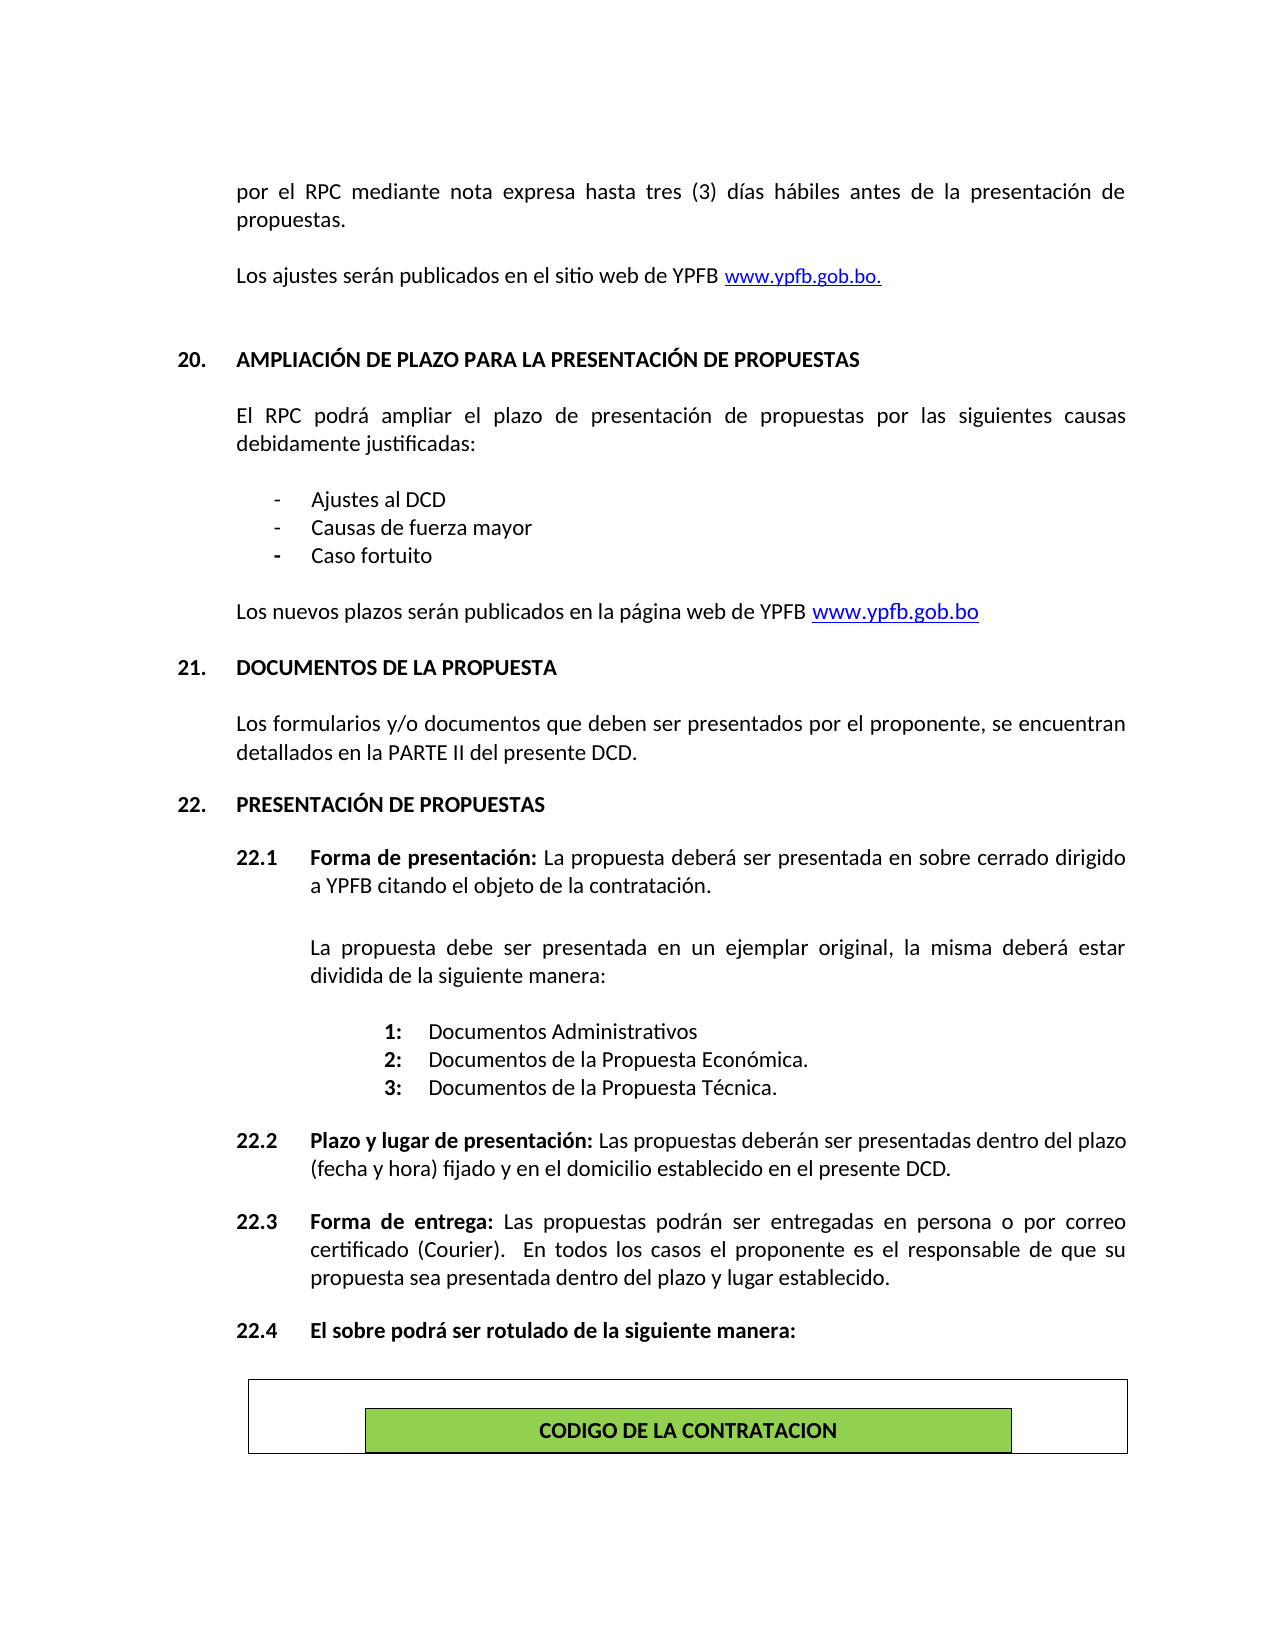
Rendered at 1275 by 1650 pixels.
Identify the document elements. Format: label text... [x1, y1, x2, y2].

text 1: Documentos Administrativos [384, 1017, 1127, 1045]
list AMPLIACIÓN DE PLAZO PARA LA PRESENTACIÓN DE PROPUESTAS [177, 345, 1127, 373]
text 3: Documentos de la Propuesta Técnica. [384, 1073, 1127, 1101]
list Plazo y lugar de presentación: Las propuestas deberán ser presentadas dentro del plazo (fecha y hora) fijado y en el domicilio establecido en el presente DCD. [236, 1126, 1127, 1182]
list Ajustes al DCD [274, 485, 1127, 513]
list PRESENTACIÓN DE PROPUESTAS [177, 790, 1127, 818]
list Causas de fuerza mayor [274, 513, 1127, 541]
list Forma de presentación: La propuesta deberá ser presentada en sobre cerrado dirigido a YPFB citando el objeto de la contratación. [236, 843, 1127, 899]
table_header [249, 1380, 1127, 1453]
list Forma de entrega: Las propuestas podrán ser entregadas en persona o por correo certificado (Courier). En todos los casos el proponente es el responsable de que su propuesta sea presentada dentro del plazo y lugar establecido. [236, 1207, 1127, 1291]
list Caso fortuito [274, 541, 1127, 569]
text 2: Documentos de la Propuesta Económica. [384, 1045, 1127, 1073]
text Los nuevos plazos serán publicados en la página web de YPFB www.ypfb.gob.bo [236, 597, 1127, 626]
list DOCUMENTOS DE LA PROPUESTA [177, 653, 1127, 682]
list El sobre podrá ser rotulado de la siguiente manera: [236, 1316, 1127, 1344]
list Los ajustes serán publicados en el sitio web de YPFB www.ypfb.gob.bo. [236, 261, 1127, 289]
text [236, 177, 1127, 233]
text La propuesta debe ser presentada en un ejemplar original, la misma deberá estar dividida de la siguiente manera: [310, 933, 1127, 989]
text El RPC podrá ampliar el plazo de presentación de propuestas por las siguientes causas debidamente justificadas: [236, 401, 1127, 457]
text Los formularios y/o documentos que deben ser presentados por el proponente, se encuentran detallados en la PARTE II del presente DCD. [236, 709, 1127, 766]
